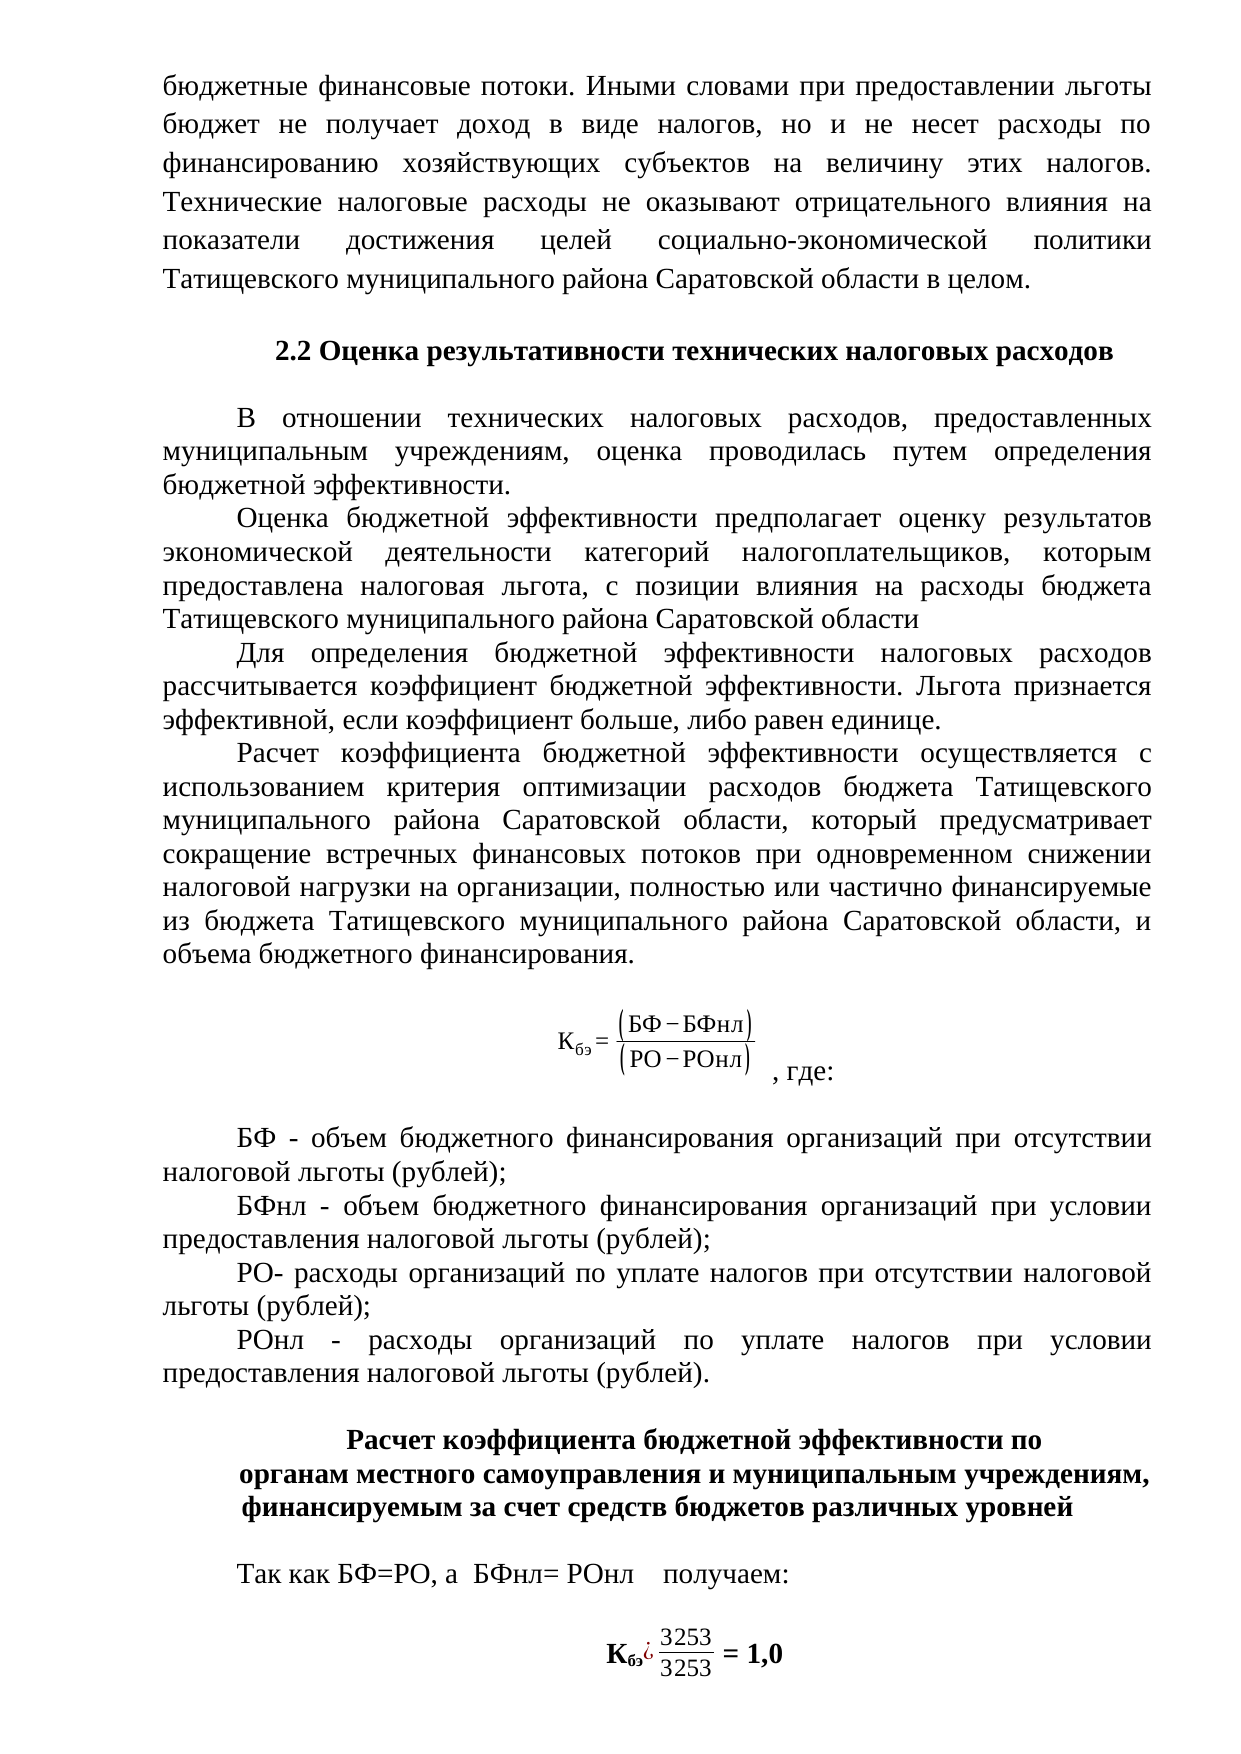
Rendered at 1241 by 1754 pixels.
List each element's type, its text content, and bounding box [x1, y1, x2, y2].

text РОнл - расходы организаций по уплате налогов при условии предоставления налоговой льготы (рублей). [162, 1322, 1152, 1389]
text РО- расходы организаций по уплате налогов при отсутствии налоговой льготы (рублей); [162, 1255, 1152, 1322]
text , где: [162, 1004, 1152, 1087]
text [162, 68, 1152, 294]
text Так как БФ=РО, а БФнл= РОнл получаем: [162, 1557, 1152, 1590]
text Расчет коэффициента бюджетной эффективности по [162, 1422, 1152, 1456]
text БФнл - объем бюджетного финансирования организаций при условии предоставления налоговой льготы (рублей); [162, 1188, 1152, 1255]
text Оценка бюджетной эффективности предполагает оценку результатов экономической деятельности категорий налогоплательщиков, которым предоставлена налоговая льгота, с позиции влияния на расходы бюджета Татищевского муниципального района Саратовской области [162, 501, 1152, 635]
text Кбэ = 1,0 [162, 1624, 1152, 1683]
text Для определения бюджетной эффективности налоговых расходов рассчитывается коэффициент бюджетной эффективности. Льгота признается эффективной, если коэффициент больше, либо равен единице. [162, 635, 1152, 735]
text В отношении технических налоговых расходов, предоставленных муниципальным учреждениям, оценка проводилась путем определения бюджетной эффективности. [162, 400, 1152, 501]
text Расчет коэффициента бюджетной эффективности осуществляется с использованием критерия оптимизации расходов бюджета Татищевского муниципального района Саратовской области, который предусматривает сокращение встречных финансовых потоков при одновременном снижении налоговой нагрузки на организации, полностью или частично финансируемые из бюджета Татищевского муниципального района Саратовской области, и объема бюджетного финансирования. [162, 735, 1152, 970]
text органам местного самоуправления и муниципальным учреждениям, финансируемым за счет средств бюджетов различных уровней [162, 1456, 1152, 1523]
text 2.2 Оценка результативности технических налоговых расходов [162, 333, 1152, 366]
text БФ - объем бюджетного финансирования организаций при отсутствии налоговой льготы (рублей); [162, 1121, 1152, 1188]
